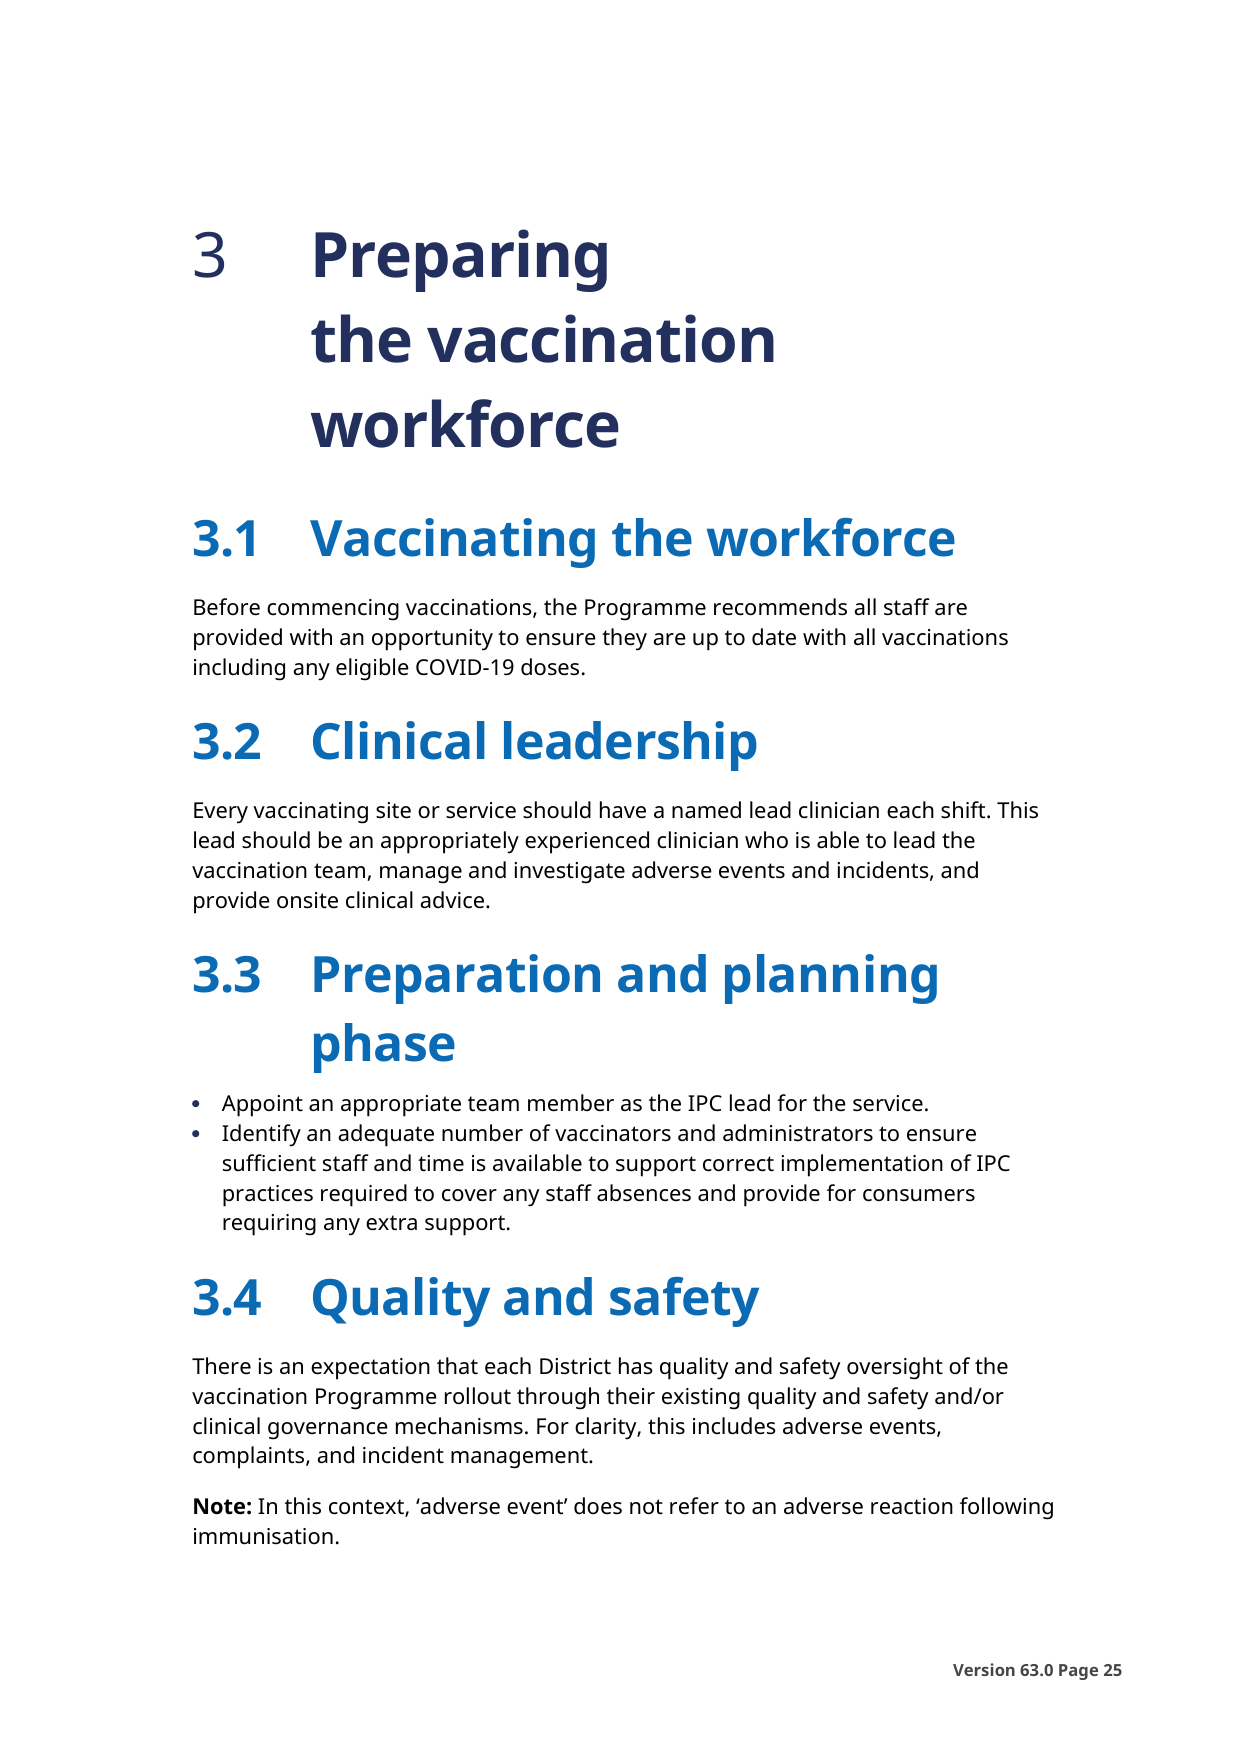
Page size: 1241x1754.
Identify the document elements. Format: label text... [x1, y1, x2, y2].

text Note: In this context, ‘adverse event’ does not refer to an adverse reaction following immunisation. [192, 1491, 1063, 1551]
list Identify an adequate number of vaccinators and administrators to ensure sufficient staff and time is available to support correct implementation of IPC practices required to cover any staff absences and provide for consumers requiring any extra support. [192, 1118, 1063, 1237]
subtitle Preparing the vaccination workforce [192, 210, 1063, 466]
subtitle Preparation and planning phase [192, 939, 1063, 1076]
text There is an expectation that each District has quality and safety oversight of the vaccination Programme rollout through their existing quality and safety and/or clinical governance mechanisms. For clarity, this includes adverse events, complaints, and incident management. [192, 1351, 1063, 1470]
text Before commencing vaccinations, the Programme recommends all staff are provided with an opportunity to ensure they are up to date with all vaccinations including any eligible COVID-19 doses. [192, 592, 1063, 681]
list Appoint an appropriate team member as the IPC lead for the service. [192, 1088, 1063, 1118]
text Every vaccinating site or service should have a named lead clinician each shift. This lead should be an appropriately experienced clinician who is able to lead the vaccination team, manage and investigate adverse events and incidents, and provide onsite clinical advice. [192, 795, 1063, 914]
subtitle Quality and safety [192, 1262, 1063, 1330]
subtitle Clinical leadership [192, 706, 1063, 774]
subtitle Vaccinating the workforce [192, 503, 1063, 571]
